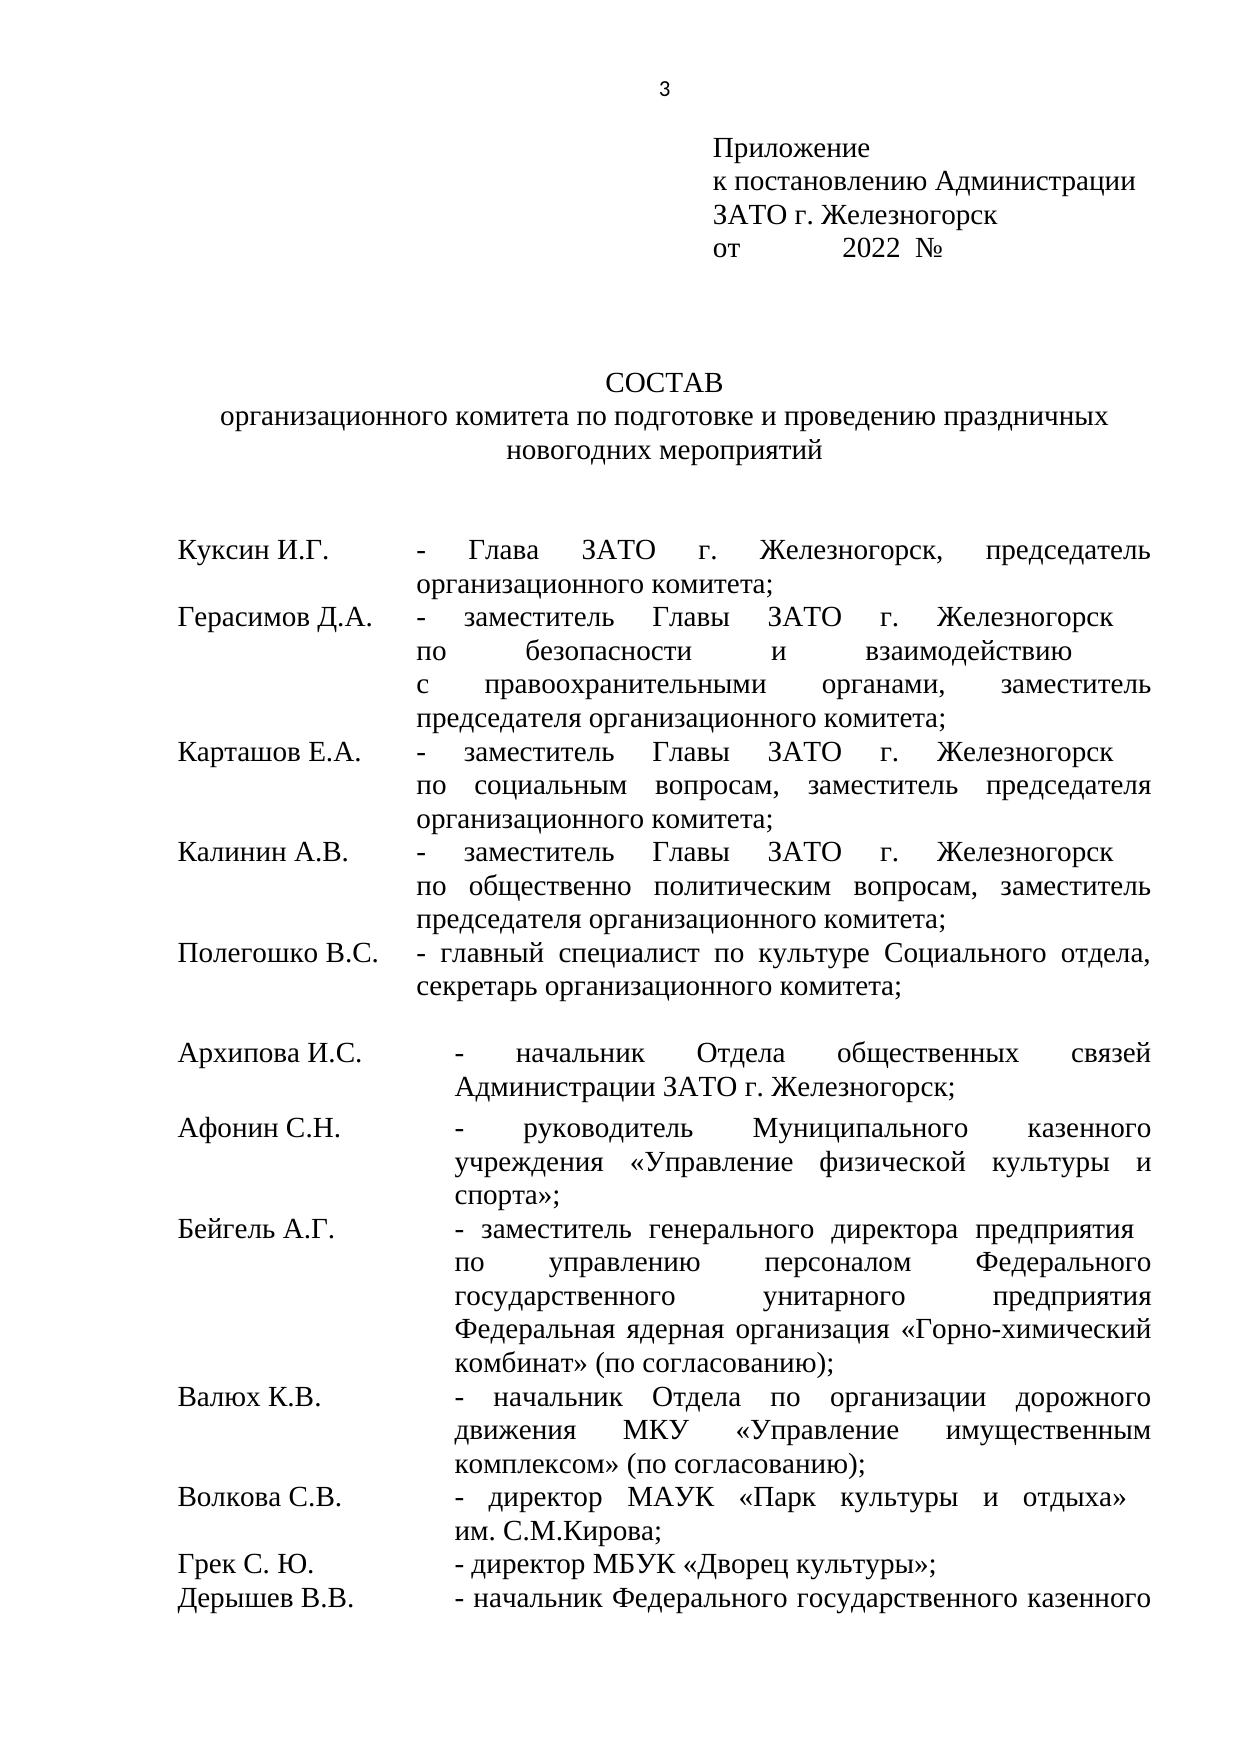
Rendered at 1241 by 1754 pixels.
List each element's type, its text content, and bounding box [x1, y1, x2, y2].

table_cell Афонин С.Н. Бейгель А.Г. Валюх К.В. Волкова С.В. Грек С. Ю. Дерышев В.В. Карташов С.А. Курочкина Ю.Е. [166, 1110, 443, 1613]
table_header Приложение к постановлению Администрации ЗАТО г. Железногорск от 2022 № [701, 130, 1163, 331]
text СОСТАВ [177, 365, 1152, 398]
text организационного комитета по подготовке и проведению праздничных новогодних мероприятий [177, 398, 1152, 465]
table_header Архипова И.С. [166, 1036, 443, 1110]
table_header - начальник Отдела общественных связей Администрации ЗАТО г. Железногорск; [443, 1036, 1152, 1110]
table_header Куксин И.Г. Герасимов Д.А. Карташов Е.А. Калинин А.В. Полегошко В.С. [166, 533, 405, 1002]
table_header - Глава ЗАТО г. Железногорск, председатель организационного комитета; - заместитель Главы ЗАТО г. Железногорск по безопасности и взаимодействию с правоохранительными органами, заместитель председателя организационного комитета; - заместитель Главы ЗАТО г. Железногорск по социальным вопросам, заместитель председателя организационного комитета; - заместитель Главы ЗАТО г. Железногорск по общественно политическим вопросам, заместитель председателя организационного комитета; - главный специалист по культуре Социального отдела, секретарь организационного комитета; [405, 533, 1163, 1002]
